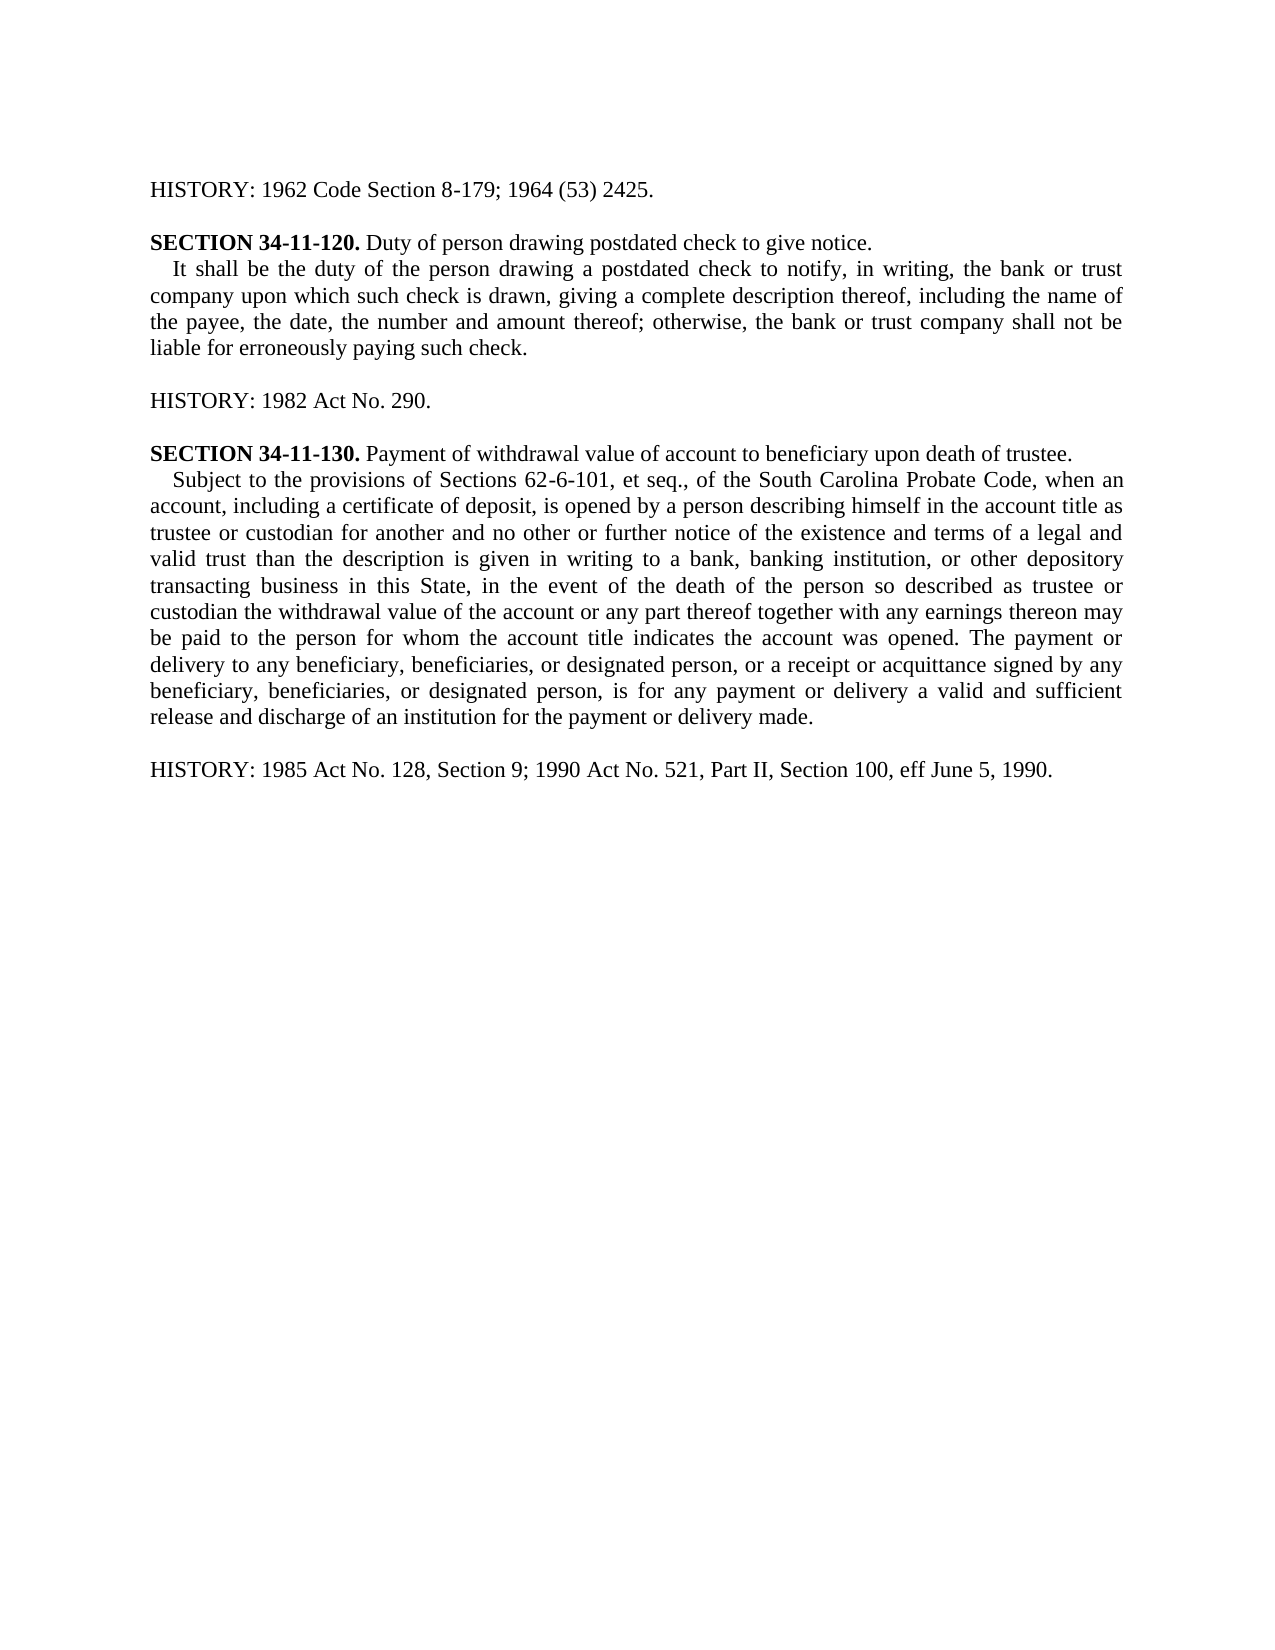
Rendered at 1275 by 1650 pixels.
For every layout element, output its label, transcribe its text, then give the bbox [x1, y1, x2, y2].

text HISTORY: 1985 Act No. 128, Section 9; 1990 Act No. 521, Part II, Section 100, eff June 5, 1990. [150, 756, 1125, 782]
text It shall be the duty of the person drawing a postdated check to notify, in writing, the bank or trust company upon which such check is drawn, giving a complete description thereof, including the name of the payee, the date, the number and amount thereof; otherwise, the bank or trust company shall not be liable for erroneously paying such check. [150, 255, 1125, 361]
text HISTORY: 1982 Act No. 290. [150, 387, 1125, 413]
text SECTION 34-11-120. Duty of person drawing postdated check to give notice. [150, 229, 1125, 255]
text Subject to the provisions of Sections 62-6-101, et seq., of the South Carolina Probate Code, when an account, including a certificate of deposit, is opened by a person describing himself in the account title as trustee or custodian for another and no other or further notice of the existence and terms of a legal and valid trust than the description is given in writing to a bank, banking institution, or other depository transacting business in this State, in the event of the death of the person so described as trustee or custodian the withdrawal value of the account or any part thereof together with any earnings thereon may be paid to the person for whom the account title indicates the account was opened. The payment or delivery to any beneficiary, beneficiaries, or designated person, or a receipt or acquittance signed by any beneficiary, beneficiaries, or designated person, is for any payment or delivery a valid and sufficient release and discharge of an institution for the payment or delivery made. [150, 466, 1125, 730]
text HISTORY: 1962 Code Section 8-179; 1964 (53) 2425. [150, 176, 1125, 203]
text SECTION 34-11-130. Payment of withdrawal value of account to beneficiary upon death of trustee. [150, 440, 1125, 466]
